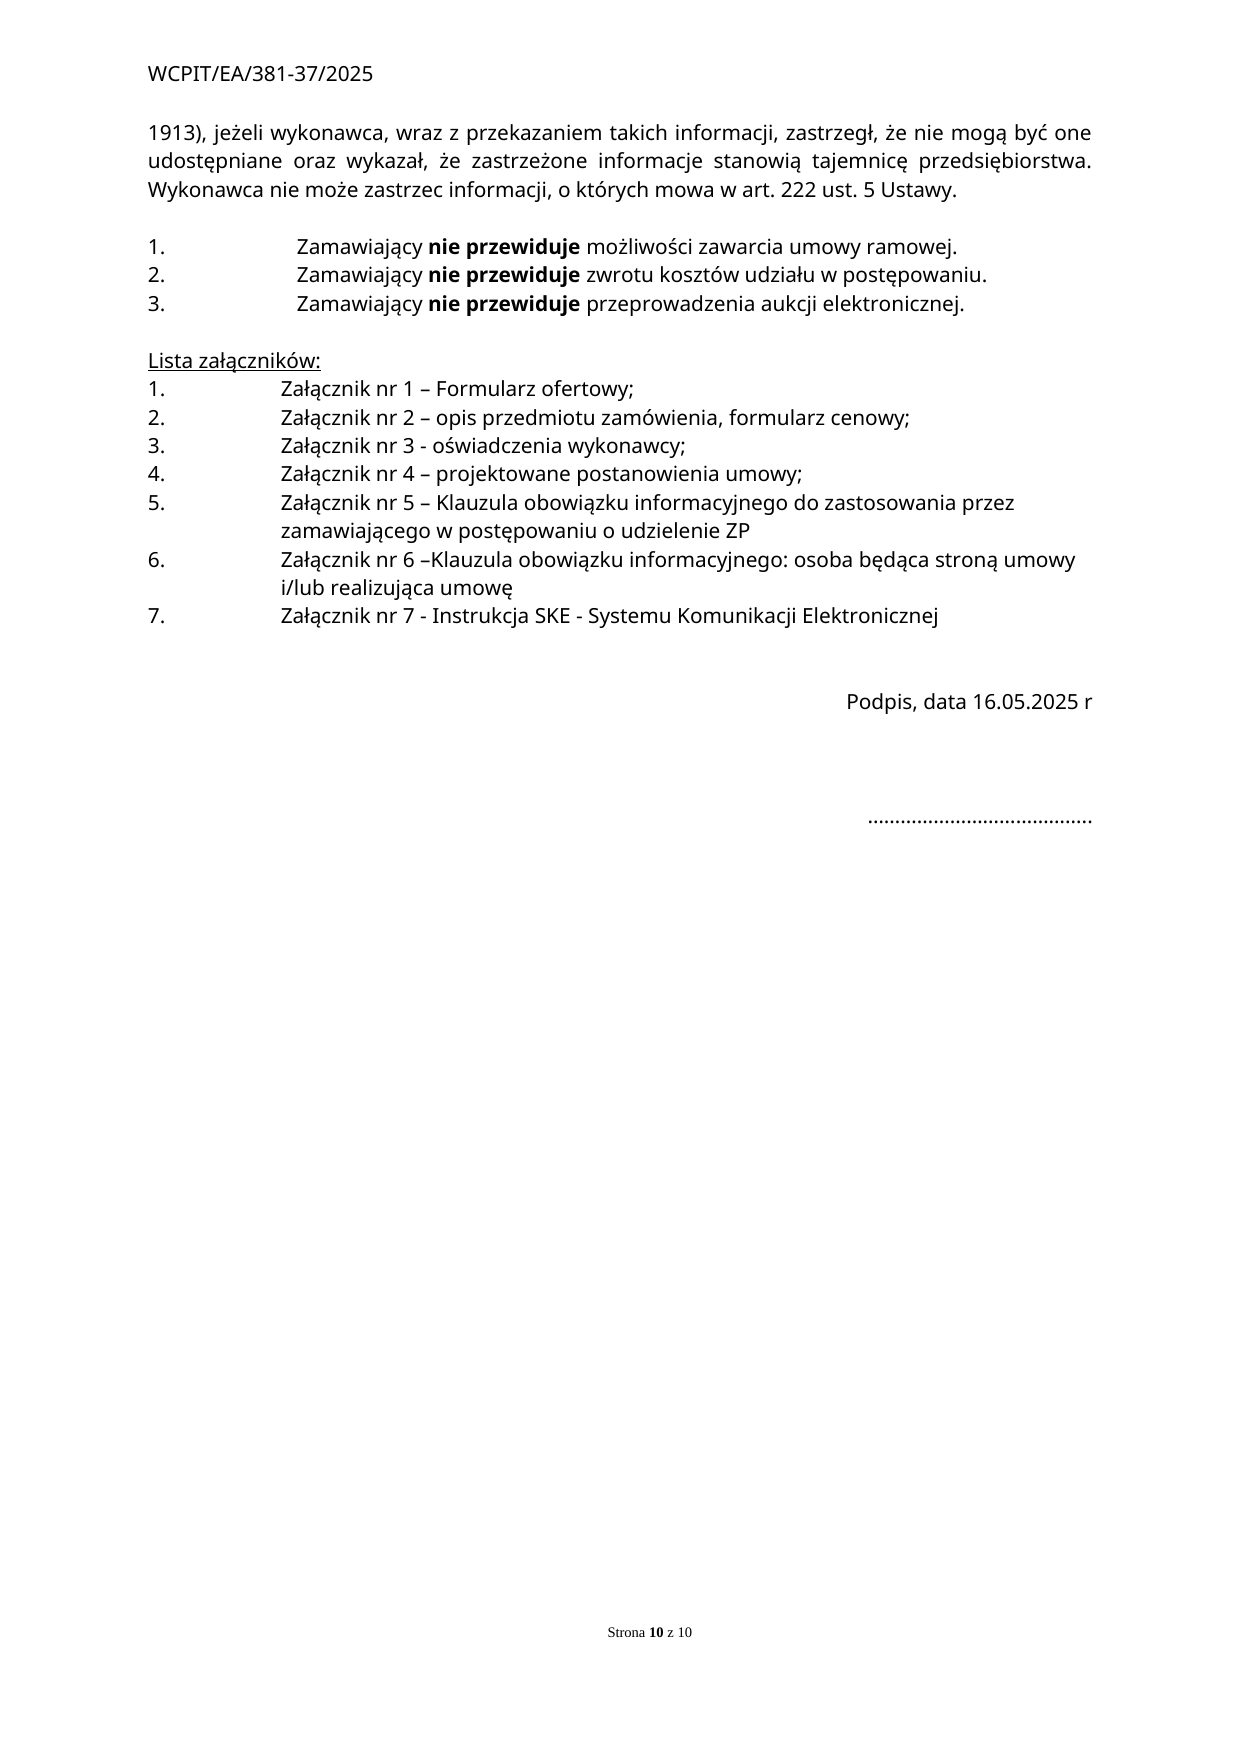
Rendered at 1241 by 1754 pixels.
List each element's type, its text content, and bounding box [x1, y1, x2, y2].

text ………………………………….. [148, 801, 1093, 829]
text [148, 118, 1093, 203]
list Załącznik nr 2 – opis przedmiotu zamówienia, formularz cenowy; [148, 403, 1093, 431]
list Załącznik nr 4 – projektowane postanowienia umowy; [148, 459, 1093, 488]
list Zamawiający nie przewiduje przeprowadzenia aukcji elektronicznej. [148, 289, 1093, 317]
list Załącznik nr 5 – Klauzula obowiązku informacyjnego do zastosowania przez zamawiającego w postępowaniu o udzielenie ZP [148, 488, 1093, 545]
list Załącznik nr 6 –Klauzula obowiązku informacyjnego: osoba będąca stroną umowy i/lub realizująca umowę [148, 545, 1093, 602]
list Załącznik nr 1 – Formularz ofertowy; [148, 374, 1093, 403]
list Zamawiający nie przewiduje możliwości zawarcia umowy ramowej. [148, 232, 1093, 260]
list Załącznik nr 3 - oświadczenia wykonawcy; [148, 431, 1093, 459]
text Podpis, data 16.05.2025 r [148, 687, 1093, 715]
list Zamawiający nie przewiduje zwrotu kosztów udziału w postępowaniu. [148, 260, 1093, 289]
list Załącznik nr 7 - Instrukcja SKE - Systemu Komunikacji Elektronicznej [148, 602, 1093, 630]
text Lista załączników: [148, 346, 1093, 374]
